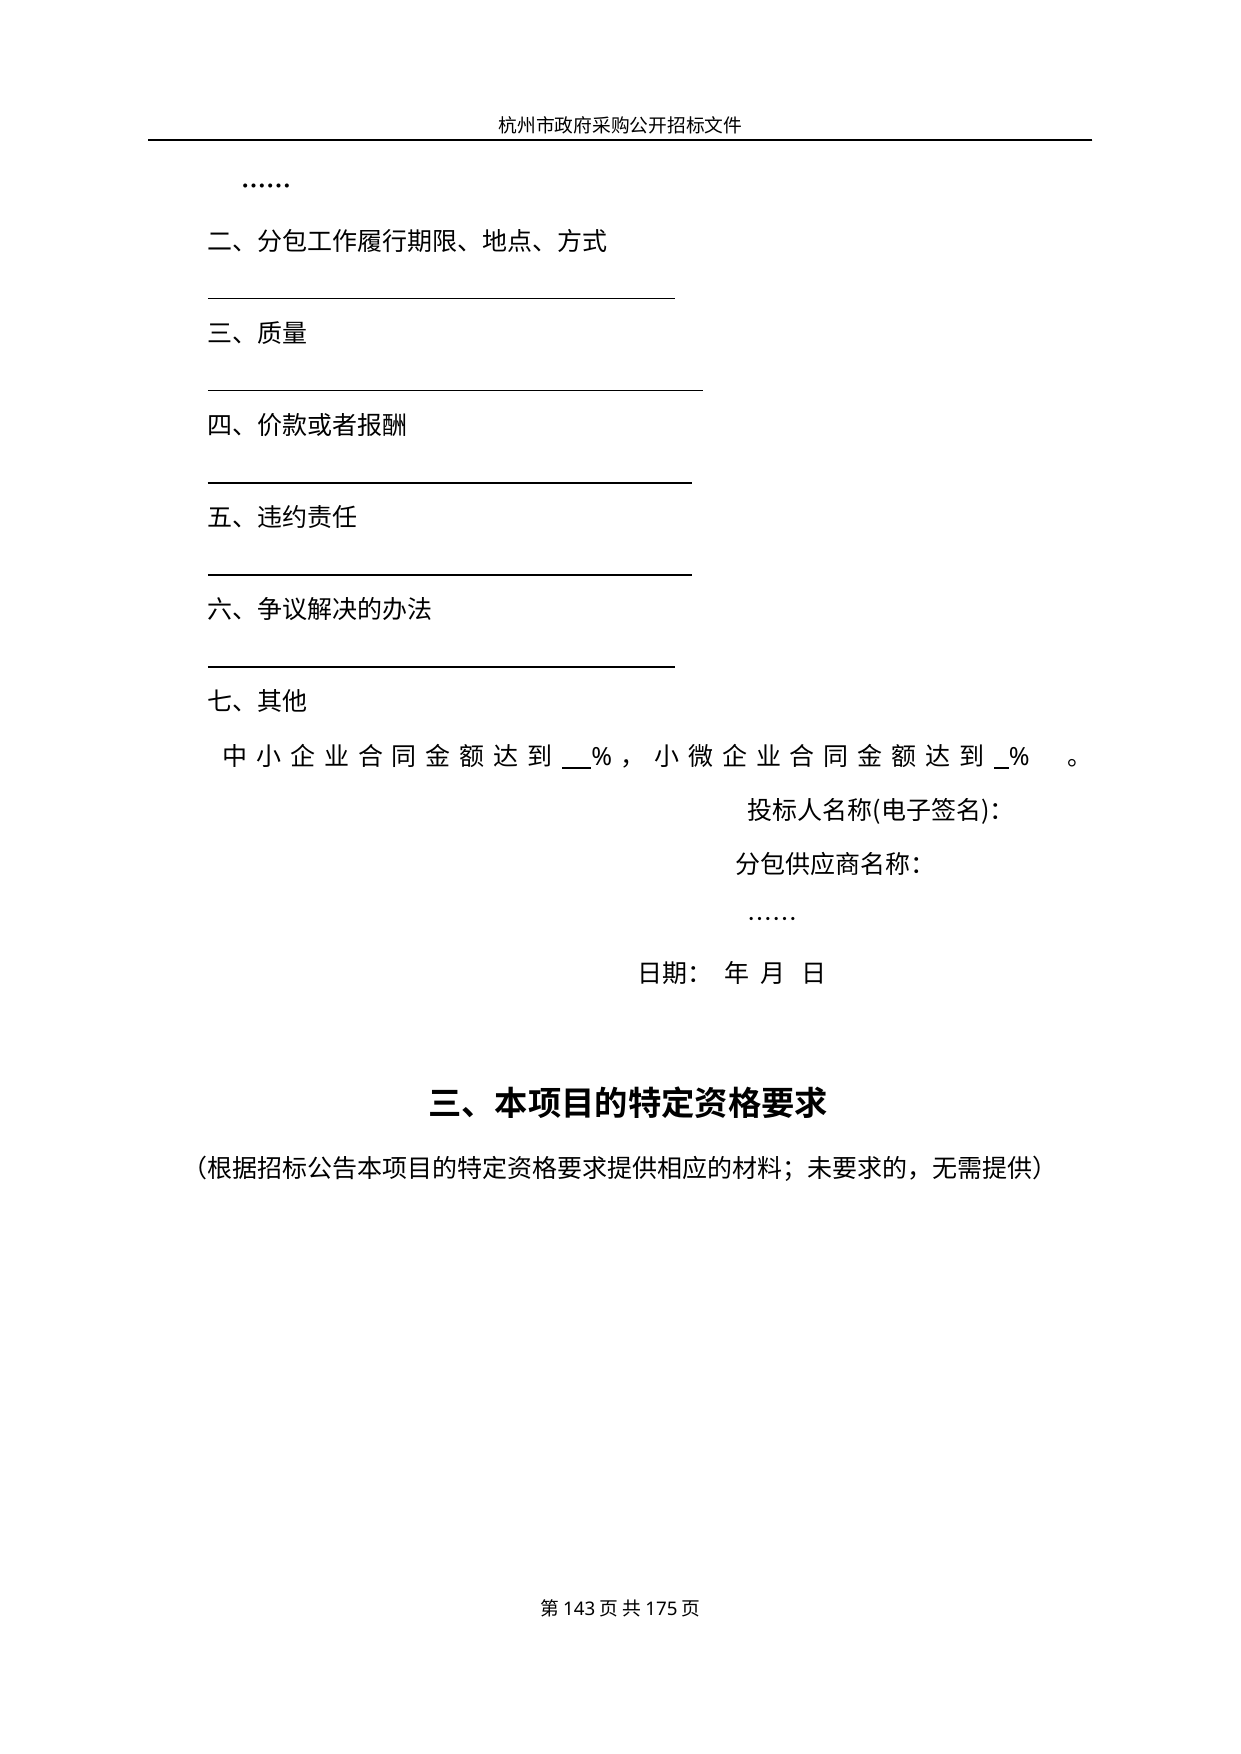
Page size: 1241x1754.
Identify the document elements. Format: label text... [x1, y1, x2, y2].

text 中小企业合同金额达到 %，小微企业合同金额达到 % 。 投标人名称(电子签名)： [222, 736, 1092, 827]
text 分包供应商名称： [148, 845, 1092, 881]
text …… [148, 899, 1092, 936]
text 三、质量 [148, 313, 1092, 349]
text 五、违约责任 [207, 497, 1092, 534]
text 日期： 年 月 日 [148, 954, 1092, 990]
text 七、其他 [148, 682, 1092, 718]
text 二、分包工作履行期限、地点、方式 [148, 221, 1092, 257]
text （根据招标公告本项目的特定资格要求提供相应的材料；未要求的，无需提供） [148, 1148, 1092, 1185]
text 四、价款或者报酬 [148, 405, 1092, 442]
subtitle …… [217, 167, 1092, 203]
text 六、争议解决的办法 [148, 590, 1092, 626]
text 三、本项目的特定资格要求 [163, 1076, 1092, 1124]
